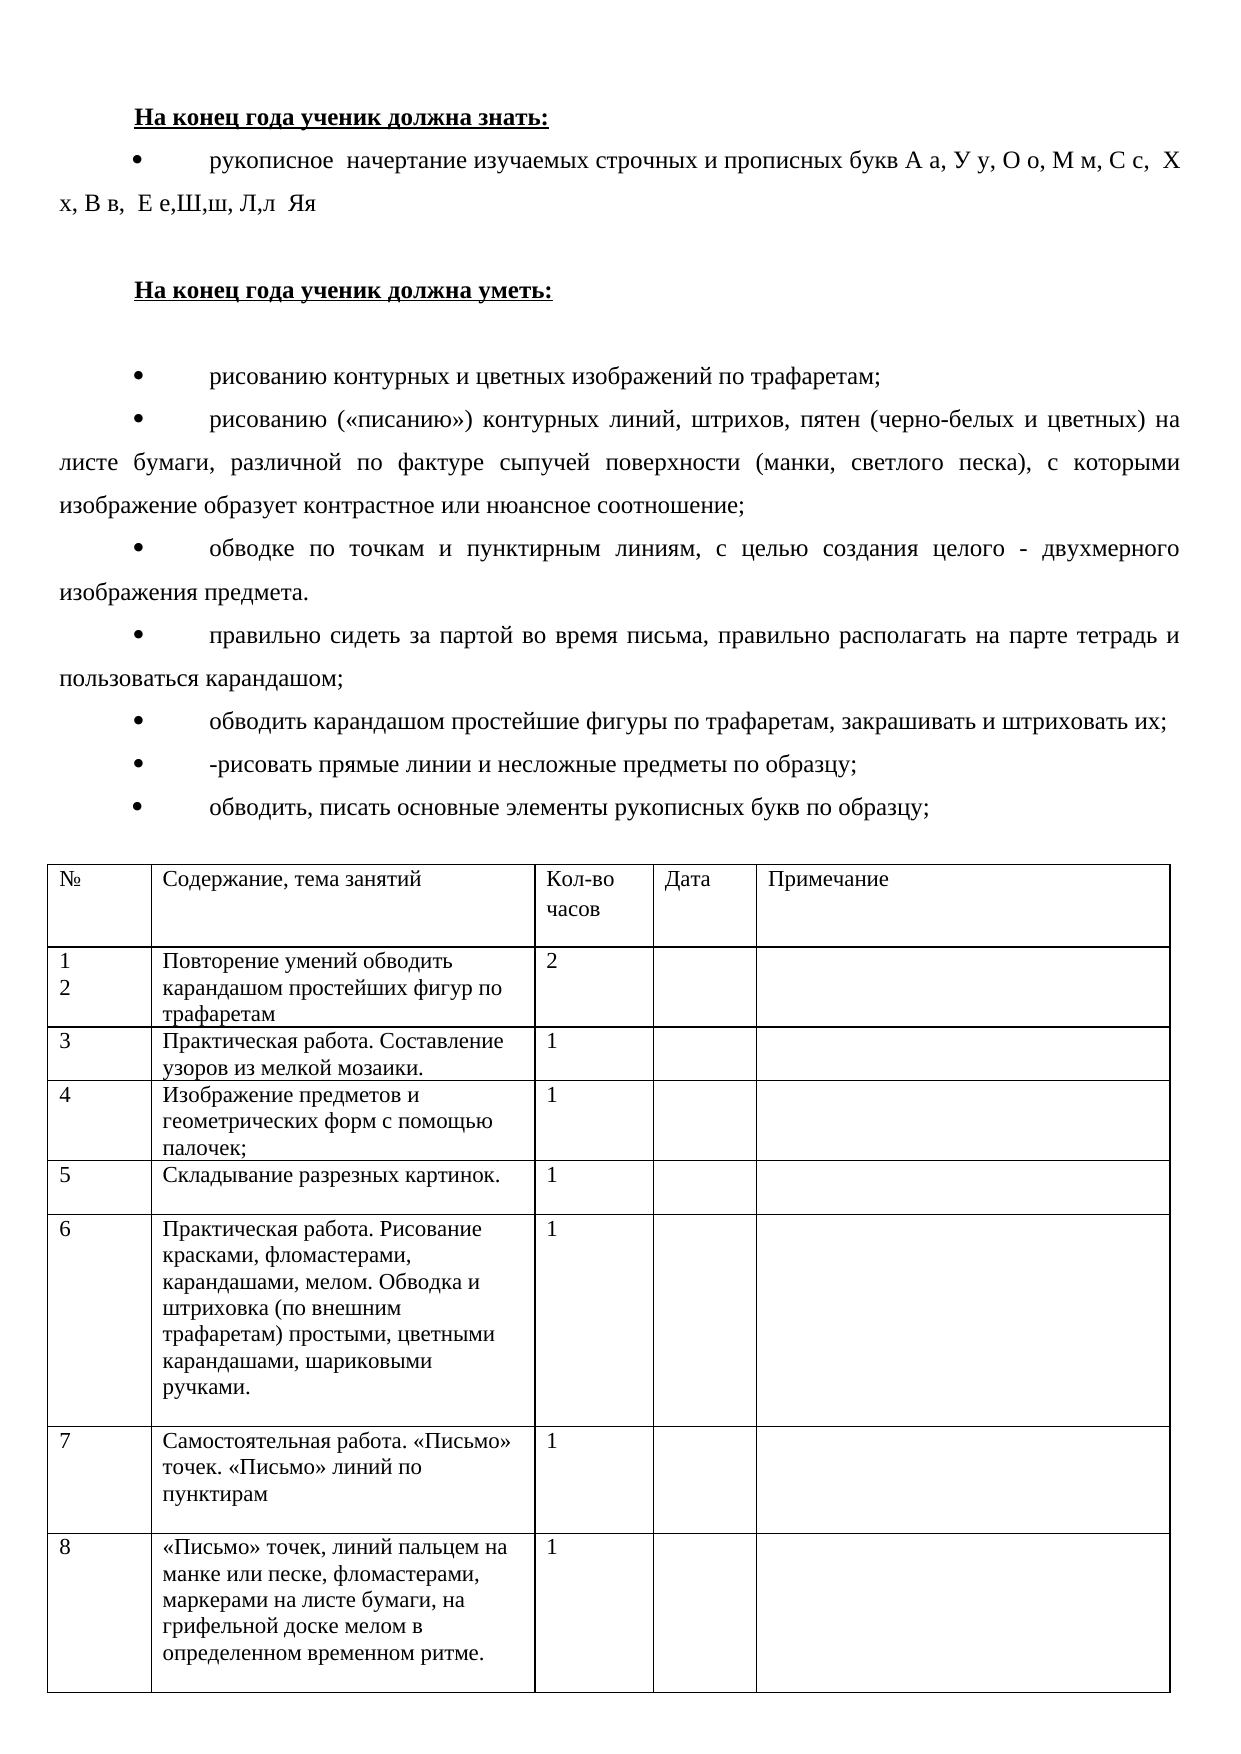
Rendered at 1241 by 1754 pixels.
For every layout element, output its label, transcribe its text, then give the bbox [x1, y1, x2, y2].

table_cell 5 [48, 1161, 151, 1214]
table_header Кол-во часов [536, 865, 653, 946]
table_cell Изображение предметов и геометрических форм с помощью палочек; [152, 1081, 534, 1160]
list обводке по точкам и пунктирным линиям, с целью создания целого - двухмерного изображения предмета. [59, 533, 1181, 605]
table_cell [757, 1215, 1169, 1426]
table_cell [757, 1081, 1169, 1160]
table_cell [654, 1161, 756, 1214]
table_cell [757, 1028, 1169, 1080]
table_cell Практическая работа. Рисование красками, фломастерами, карандашами, мелом. Обводка и штриховка (по внешним трафаретам) простыми, цветными карандашами, шариковыми ручками. [152, 1215, 534, 1426]
table_cell [757, 948, 1169, 1026]
table_cell 1 [536, 1427, 653, 1532]
table_cell 7 [48, 1427, 151, 1532]
list обводить, писать основные элементы рукописных букв по образцу; [59, 792, 1181, 821]
list правильно сидеть за партой во время письма, правильно располагать на парте тетрадь и пользоваться карандашом; [59, 620, 1181, 692]
table_cell Повторение умений обводить карандашом простейших фигур по трафаретам [152, 948, 534, 1026]
table_cell [654, 1534, 756, 1692]
table_header Содержание, тема занятий [152, 865, 534, 946]
table_cell [757, 1534, 1169, 1692]
table_cell 1 [536, 1028, 653, 1080]
table_cell 8 [48, 1534, 151, 1692]
table_header Примечание [757, 865, 1169, 946]
table_cell Практическая работа. Составление узоров из мелкой мозаики. [152, 1028, 534, 1080]
table_cell [654, 1081, 756, 1160]
table_cell 3 [48, 1028, 151, 1080]
table_cell [757, 1161, 1169, 1214]
table_cell [757, 1427, 1169, 1532]
table_cell «Письмо» точек, линий пальцем на манке или песке, фломастерами, маркерами на листе бумаги, на грифельной доске мелом в определенном временном ритме. [152, 1534, 534, 1692]
table_cell [654, 1427, 756, 1532]
table_cell [654, 1215, 756, 1426]
list -рисовать прямые линии и несложные предметы по образцу; [59, 749, 1181, 778]
list рисованию («писанию») контурных линий, штрихов, пятен (черно-белых и цветных) на листе бумаги, различной по фактуре сыпучей поверхности (манки, светлого песка), с которыми изображение образует контрастное или нюансное соотношение; [59, 404, 1181, 519]
list рисованию контурных и цветных изображений по трафаретам; [59, 361, 1181, 390]
table_cell 4 [48, 1081, 151, 1160]
list обводить карандашом простейшие фигуры по трафаретам, закрашивать и штриховать их; [59, 706, 1181, 735]
table_cell Складывание разрезных картинок. [152, 1161, 534, 1214]
table_cell 1 2 [48, 948, 151, 1026]
table_cell 1 [536, 1081, 653, 1160]
table_cell 1 [536, 1534, 653, 1692]
table_cell Самостоятельная работа. «Письмо» точек. «Письмо» линий по пунктирам [152, 1427, 534, 1532]
text На конец года ученик должна знать: [59, 102, 1181, 131]
table_cell 1 [536, 1215, 653, 1426]
table_header Дата [654, 865, 756, 946]
table_cell [654, 948, 756, 1026]
list рукописное начертание изучаемых строчных и прописных букв А а, У у, О о, М м, С с, Х х, В в, Е е,Ш,ш, Л,л Яя [59, 145, 1181, 217]
table_cell 2 [536, 948, 653, 1026]
table_header № [48, 865, 151, 946]
table_cell [654, 1028, 756, 1080]
table_cell 1 [536, 1161, 653, 1214]
table_cell 6 [48, 1215, 151, 1426]
text На конец года ученик должна уметь: [59, 275, 1181, 303]
